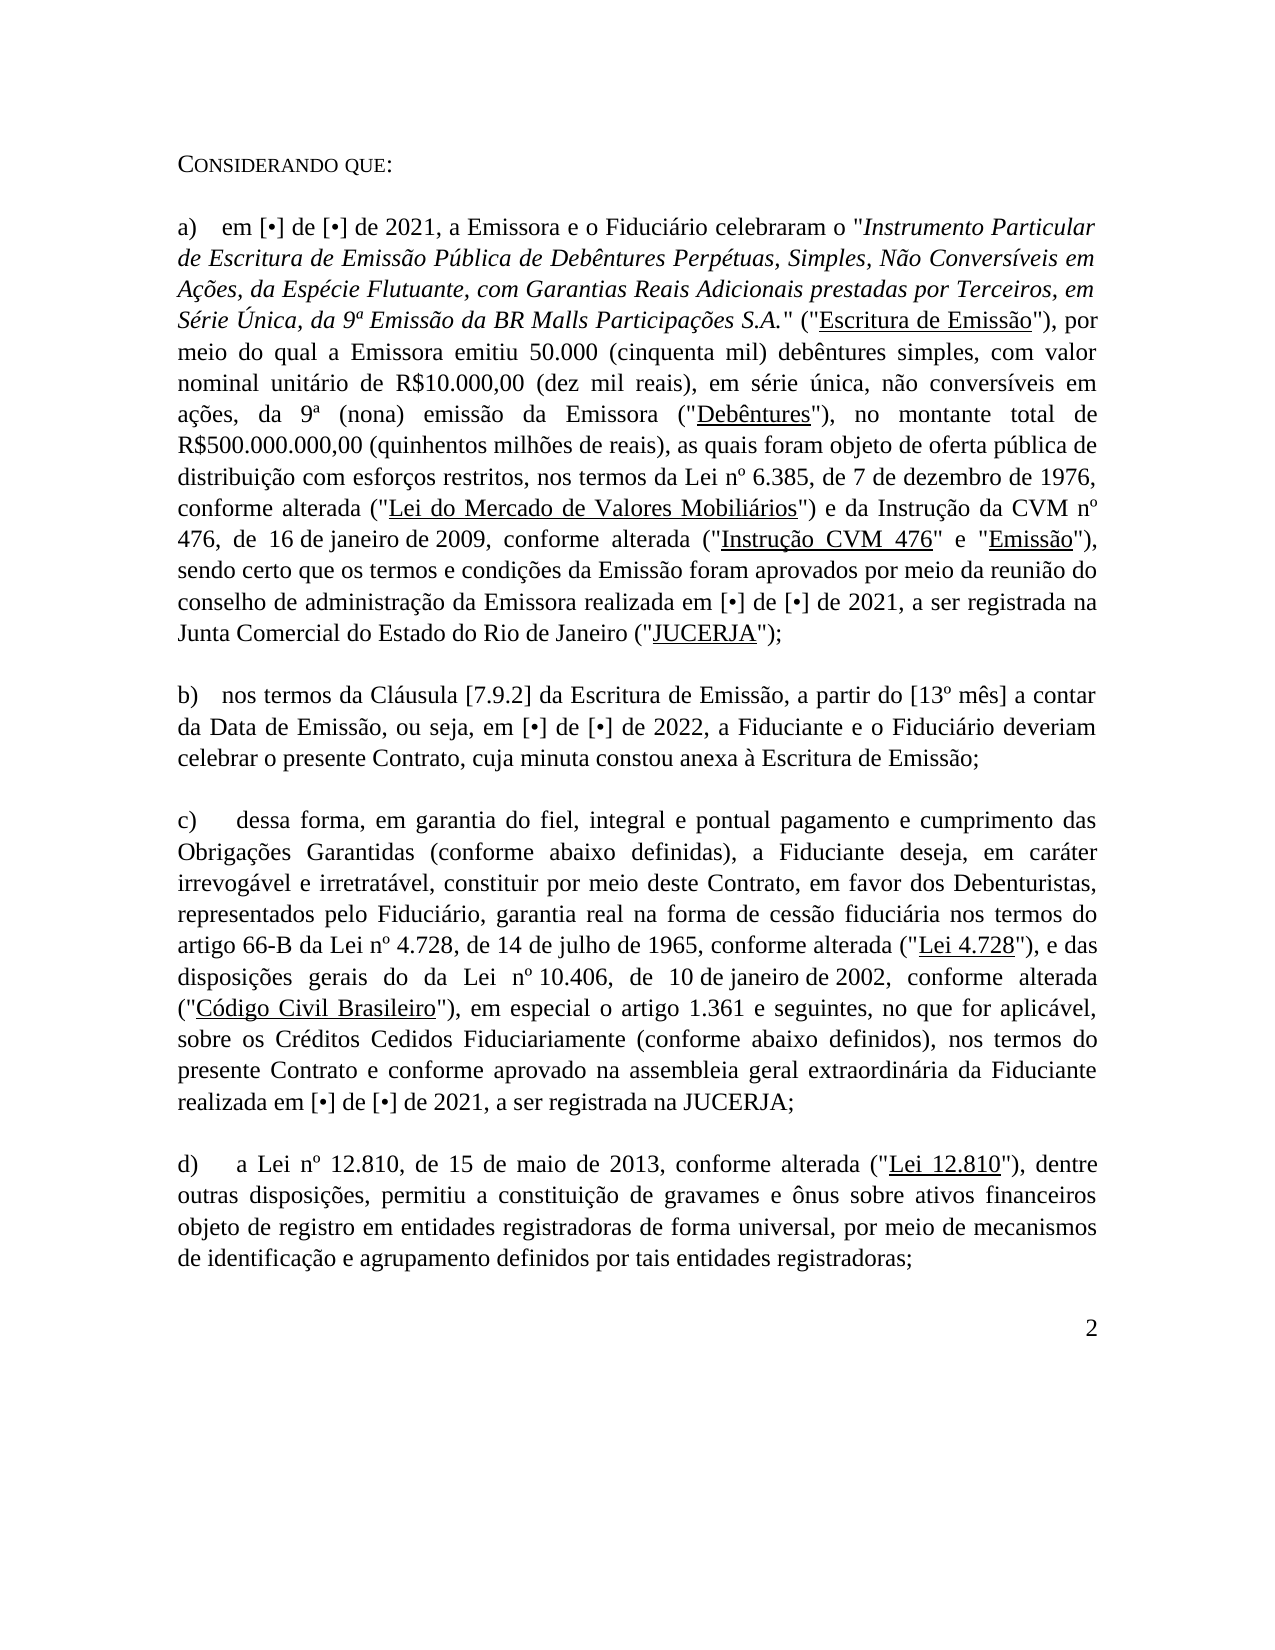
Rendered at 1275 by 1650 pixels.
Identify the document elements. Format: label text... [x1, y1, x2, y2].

list nos termos da Cláusula [7.9.2] da Escritura de Emissão, a partir do [13º mês] a contar da Data de Emissão, ou seja, em [•] de [•] de 2022, a Fiduciante e o Fiduciário deveriam celebrar o presente Contrato, cuja minuta constou anexa à Escritura de Emissão; [177, 679, 1098, 773]
text Considerando que: [177, 148, 1098, 179]
list em [•] de [•] de 2021, a Emissora e o Fiduciário celebraram o "Instrumento Particular de Escritura de Emissão Pública de Debêntures Perpétuas, Simples, Não Conversíveis em Ações, da Espécie Flutuante, com Garantias Reais Adicionais prestadas por Terceiros, em Série Única, da 9ª Emissão da BR Malls Participações S.A." ("Escritura de Emissão"), por meio do qual a Emissora emitiu 50.000 (cinquenta mil) debêntures simples, com valor nominal unitário de R$10.000,00 (dez mil reais), em série única, não conversíveis em ações, da 9ª (nona) emissão da Emissora ("Debêntures"), no montante total de R$500.000.000,00 (quinhentos milhões de reais), as quais foram objeto de oferta pública de distribuição com esforços restritos, nos termos da Lei nº 6.385, de 7 de dezembro de 1976, conforme alterada ("Lei do Mercado de Valores Mobiliários") e da Instrução da CVM nº 476, de 16 de janeiro de 2009, conforme alterada ("Instrução CVM 476" e "Emissão"), sendo certo que os termos e condições da Emissão foram aprovados por meio da reunião do conselho de administração da Emissora realizada em [•] de [•] de 2021, a ser registrada na Junta Comercial do Estado do Rio de Janeiro ("JUCERJA"); [177, 210, 1098, 648]
list a Lei nº 12.810, de 15 de maio de 2013, conforme alterada ("Lei 12.810"), dentre outras disposições, permitiu a constituição de gravames e ônus sobre ativos financeiros objeto de registro em entidades registradoras de forma universal, por meio de mecanismos de identificação e agrupamento definidos por tais entidades registradoras; [177, 1148, 1098, 1273]
list dessa forma, em garantia do fiel, integral e pontual pagamento e cumprimento das Obrigações Garantidas (conforme abaixo definidas), a Fiduciante deseja, em caráter irrevogável e irretratável, constituir por meio deste Contrato, em favor dos Debenturistas, representados pelo Fiduciário, garantia real na forma de cessão fiduciária nos termos do artigo 66-B da Lei nº 4.728, de 14 de julho de 1965, conforme alterada ("Lei 4.728"), e das disposições gerais do da Lei nº 10.406, de 10 de janeiro de 2002, conforme alterada ("Código Civil Brasileiro"), em especial o artigo 1.361 e seguintes, no que for aplicável, sobre os Créditos Cedidos Fiduciariamente (conforme abaixo definidos), nos termos do presente Contrato e conforme aprovado na assembleia geral extraordinária da Fiduciante realizada em [•] de [•] de 2021, a ser registrada na JUCERJA; [177, 804, 1098, 1116]
